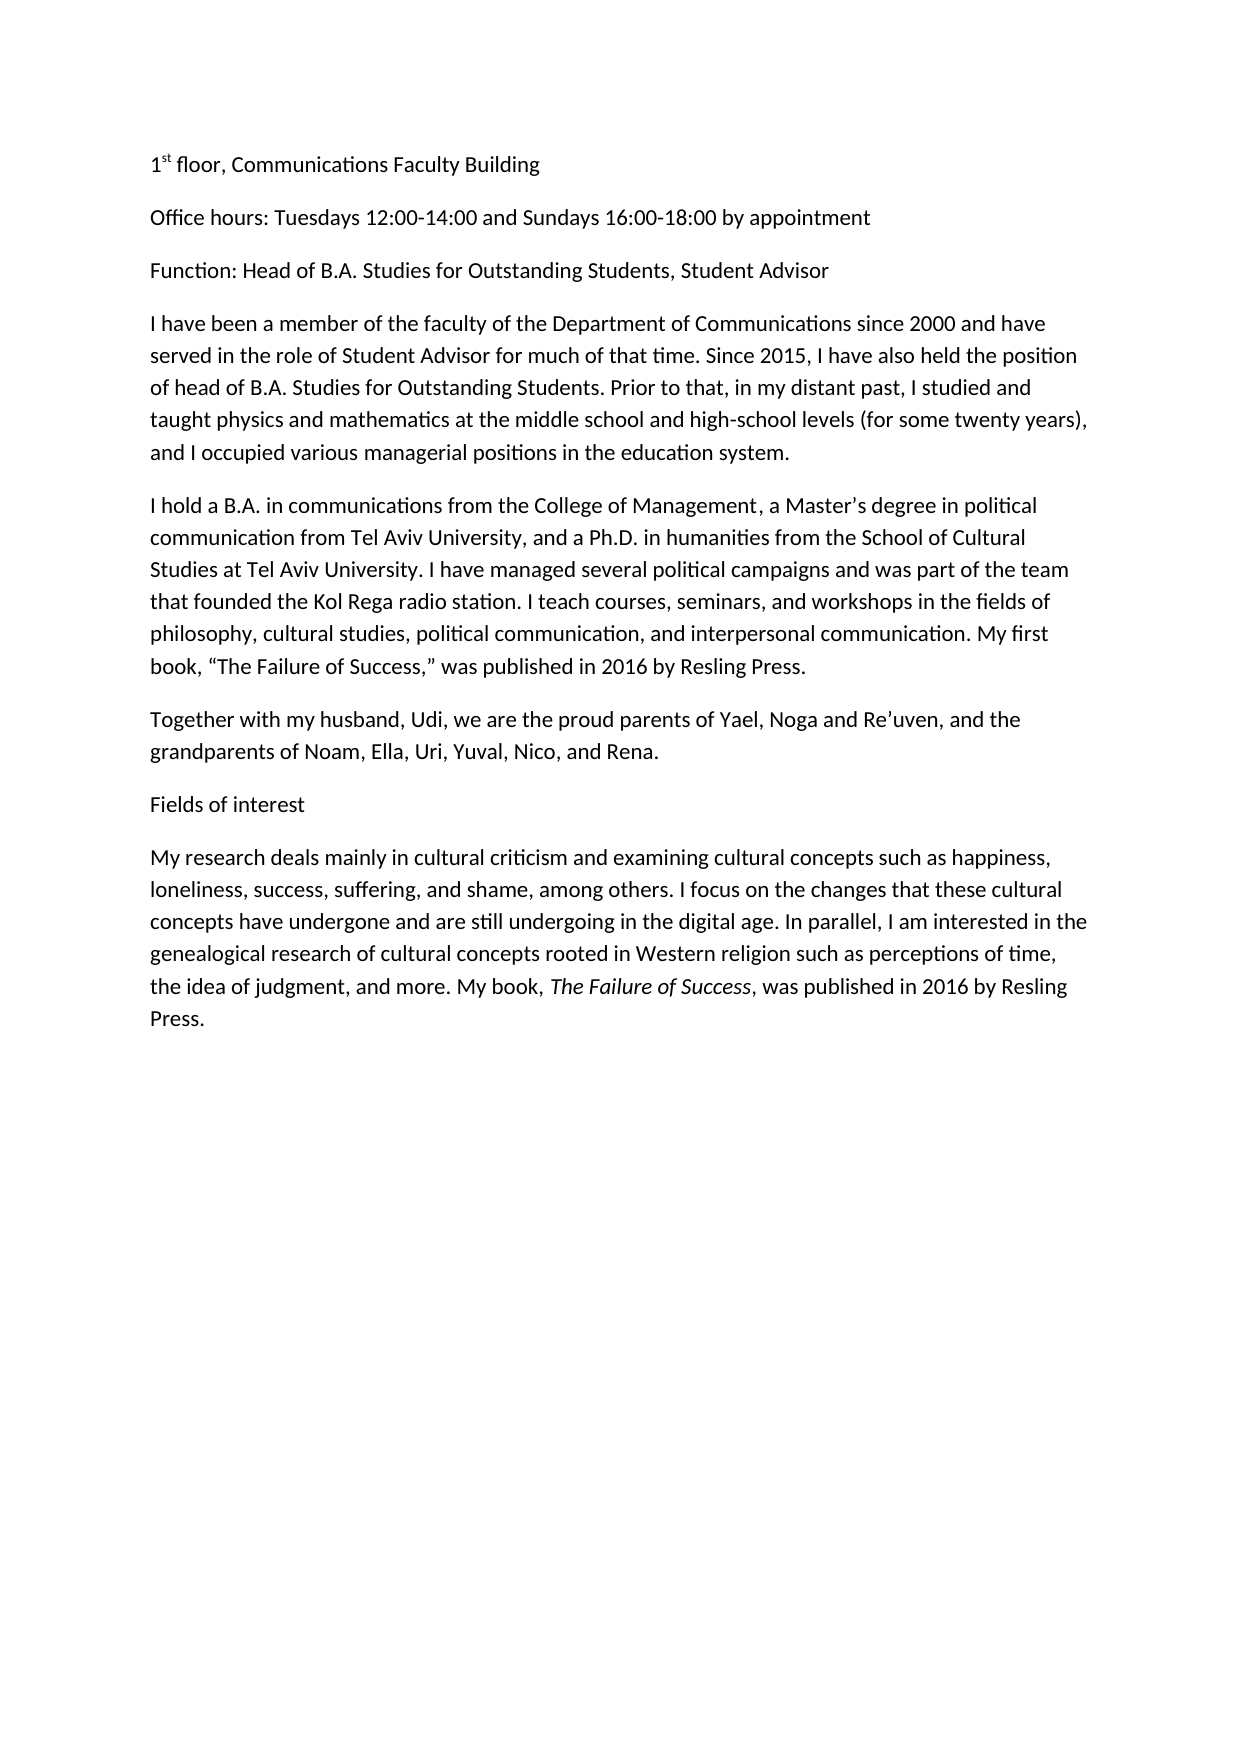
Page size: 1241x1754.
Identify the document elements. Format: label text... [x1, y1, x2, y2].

text Office hours: Tuesdays 12:00-14:00 and Sundays 16:00-18:00 by appointment [150, 203, 1090, 231]
text I have been a member of the faculty of the Department of Communications since 2000 and have served in the role of Student Advisor for much of that time. Since 2015, I have also held the position of head of B.A. Studies for Outstanding Students. Prior to that, in my distant past, I studied and taught physics and mathematics at the middle school and high-school levels (for some twenty years), and I occupied various managerial positions in the education system. [150, 309, 1090, 466]
text Together with my husband, Udi, we are the proud parents of Yael, Noga and Re’uven, and the grandparents of Noam, Ella, Uri, Yuval, Nico, and Rena. [150, 705, 1090, 765]
text 1st floor, Communications Faculty Building [150, 150, 1090, 178]
text My research deals mainly in cultural criticism and examining cultural concepts such as happiness, loneliness, success, suffering, and shame, among others. I focus on the changes that these cultural concepts have undergone and are still undergoing in the digital age. In parallel, I am interested in the genealogical research of cultural concepts rooted in Western religion such as perceptions of time, the idea of judgment, and more. My book, The Failure of Success, was published in 2016 by Resling Press. [150, 843, 1090, 1032]
text I hold a B.A. in communications from the College of Management, a Master’s degree in political communication from Tel Aviv University, and a Ph.D. in humanities from the School of Cultural Studies at Tel Aviv University. I have managed several political campaigns and was part of the team that founded the Kol Rega radio station. I teach courses, seminars, and workshops in the fields of philosophy, cultural studies, political communication, and interpersonal communication. My first book, “The Failure of Success,” was published in 2016 by Resling Press. [150, 491, 1090, 680]
text Fields of interest [150, 790, 1090, 818]
text Function: Head of B.A. Studies for Outstanding Students, Student Advisor [150, 256, 1090, 284]
